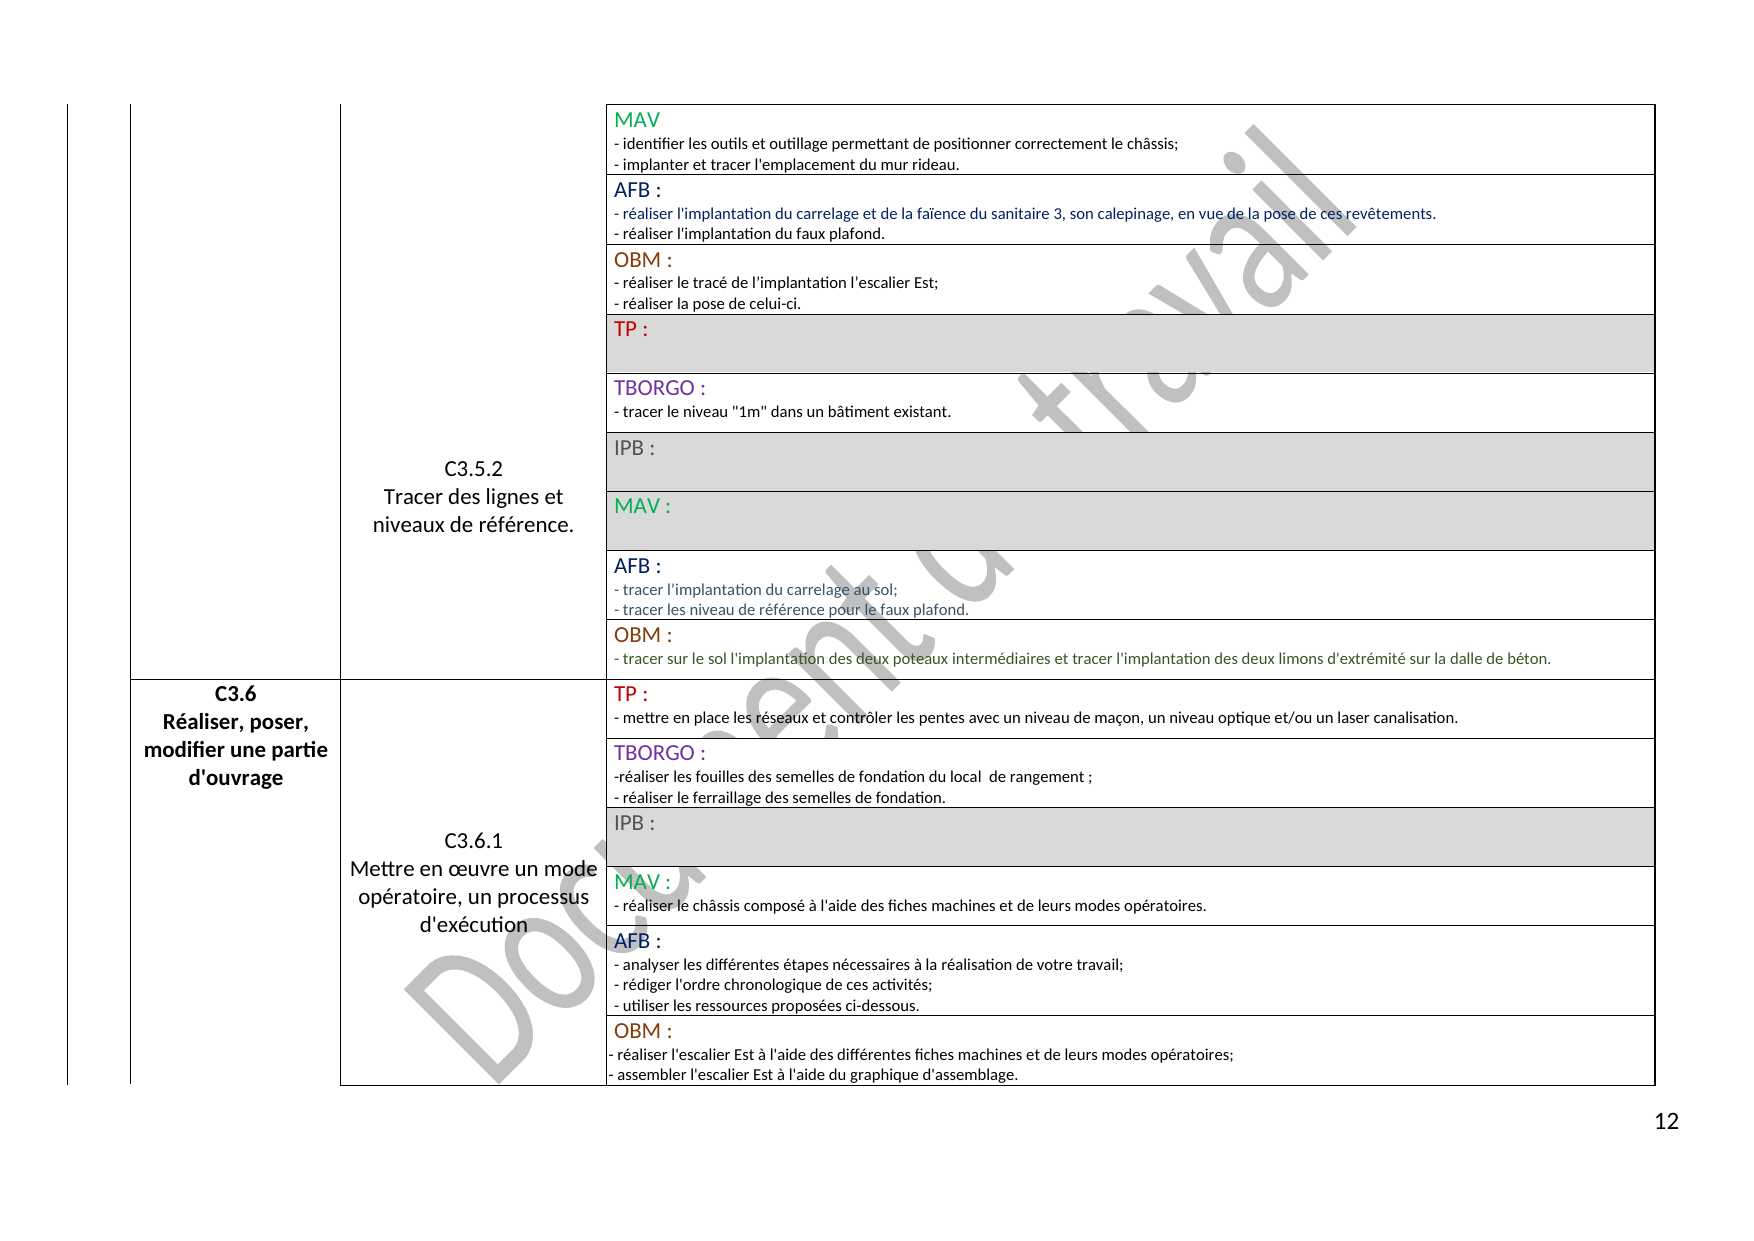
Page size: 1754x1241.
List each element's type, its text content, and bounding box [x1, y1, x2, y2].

table_cell AFB : - réaliser l'implantation du carrelage et de la faïence du sanitaire 3, son calepinage, en vue de la pose de ces revêtements. - réaliser l'implantation du faux plafond. [607, 175, 1654, 244]
table_cell IPB : [607, 808, 1654, 866]
table_cell MAV - identifier les outils et outillage permettant de positionner correctement le châssis; - implanter et tracer l'emplacement du mur rideau. [607, 105, 1654, 174]
table_cell C3.6 Réaliser, poser, modifier une partie d'ouvrage [131, 680, 340, 1085]
table_cell AFB : - tracer l’implantation du carrelage au sol; - tracer les niveau de référence pour le faux plafond. [607, 551, 1654, 619]
table_cell TBORGO : - tracer le niveau "1m" dans un bâtiment existant. [607, 374, 1654, 432]
table_cell TP : [607, 315, 1654, 372]
table_cell TBORGO : -réaliser les fouilles des semelles de fondation du local de rangement ; - réaliser le ferraillage des semelles de fondation. [607, 739, 1654, 807]
table_cell OBM : - tracer sur le sol l'implantation des deux poteaux intermédiaires et tracer l'implantation des deux limons d'extrémité sur la dalle de béton. [607, 620, 1654, 678]
table_cell C3.6.1 Mettre en œuvre un mode opératoire, un processus d'exécution [341, 680, 606, 1085]
table_cell OBM : - réaliser le tracé de l’implantation l’escalier Est; - réaliser la pose de celui-ci. [607, 245, 1654, 313]
table_cell TP : - mettre en place les réseaux et contrôler les pentes avec un niveau de maçon, un niveau optique et/ou un laser canalisation. [607, 680, 1654, 737]
table_cell OBM : - réaliser l'escalier Est à l'aide des différentes fiches machines et de leurs modes opératoires; - assembler l'escalier Est à l'aide du graphique d'assemblage. [607, 1016, 1654, 1085]
table_cell C3.5.2 Tracer des lignes et niveaux de référence. [341, 314, 606, 678]
table_cell AFB : - analyser les différentes étapes nécessaires à la réalisation de votre travail; - rédiger l'ordre chronologique de ces activités; - utiliser les ressources proposées ci-dessous. [607, 926, 1654, 1015]
table_cell IPB : [607, 433, 1654, 491]
table_cell MAV : [607, 492, 1654, 550]
table_cell MAV : - réaliser le châssis composé à l'aide des fiches machines et de leurs modes opératoires. [607, 867, 1654, 925]
